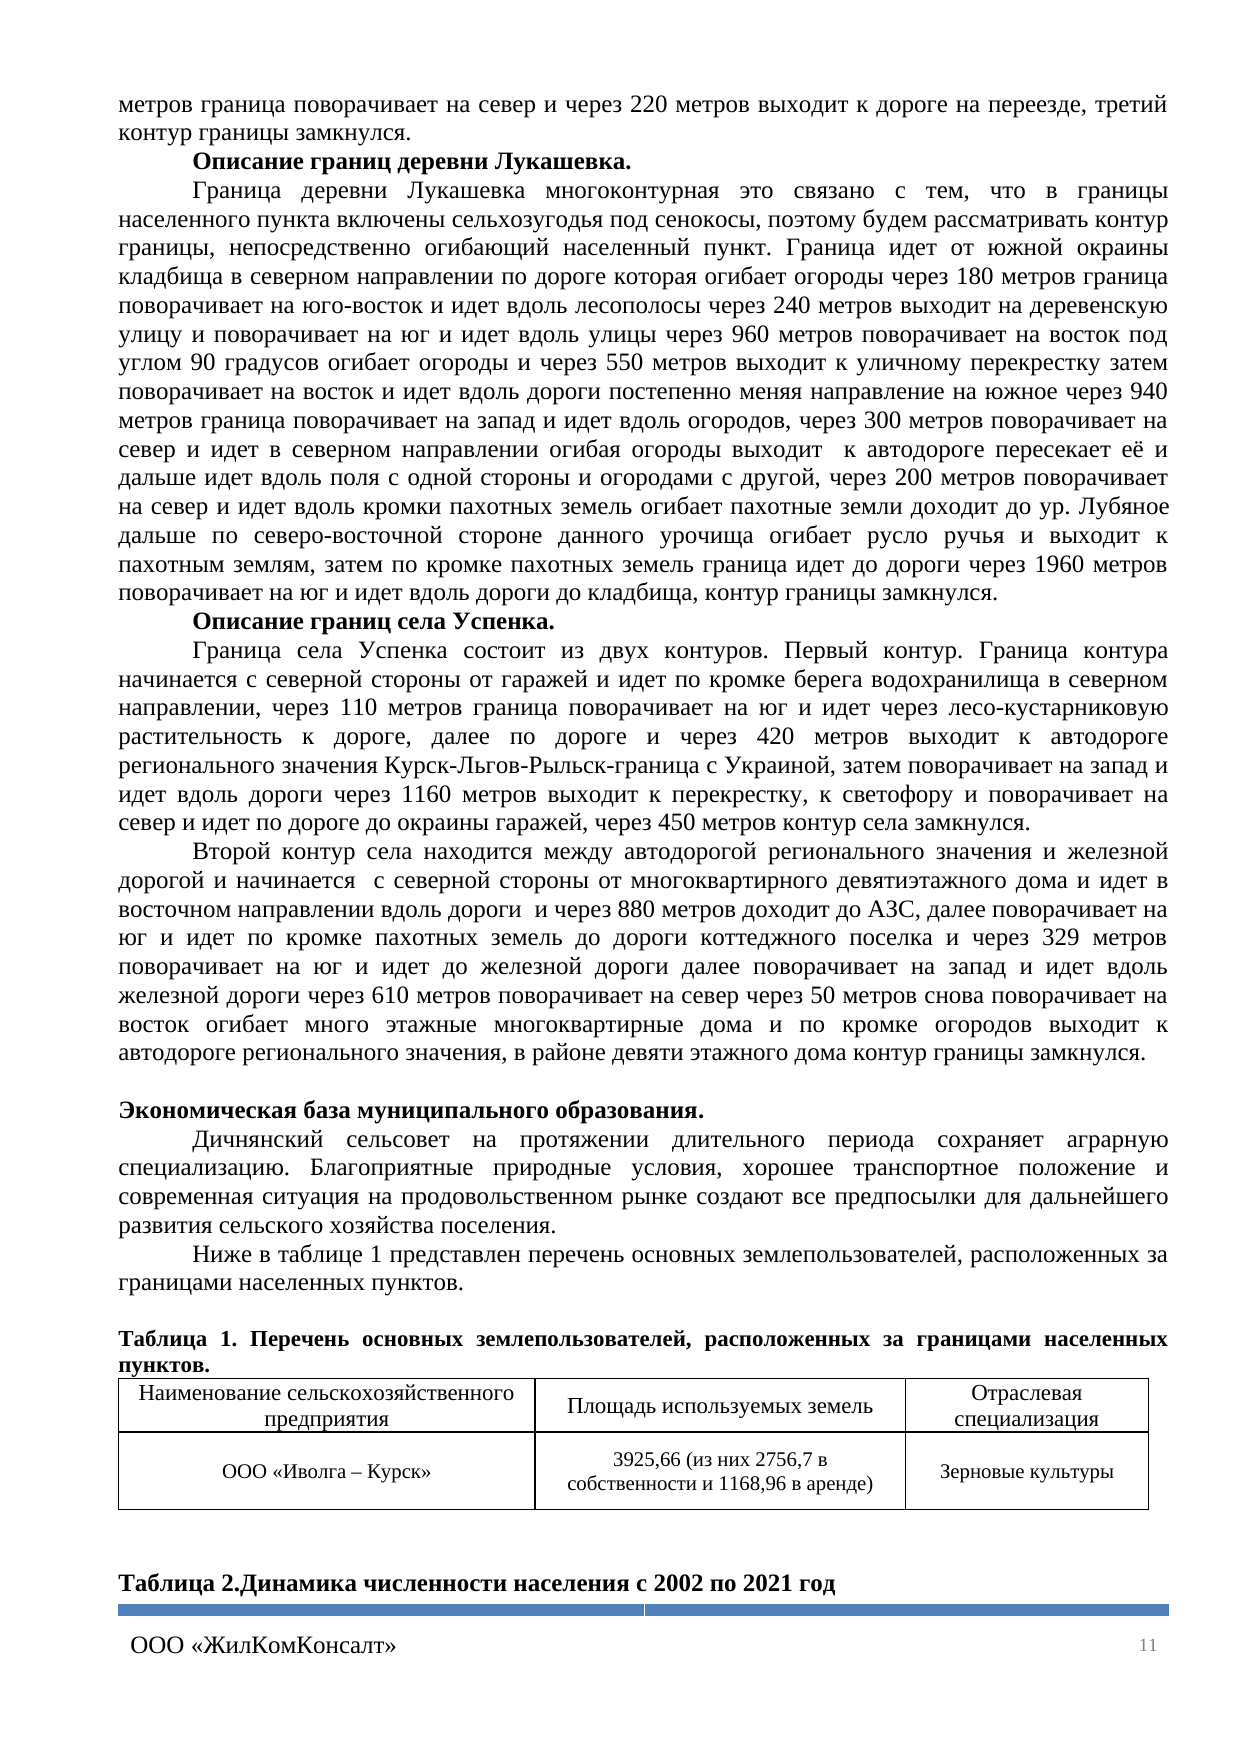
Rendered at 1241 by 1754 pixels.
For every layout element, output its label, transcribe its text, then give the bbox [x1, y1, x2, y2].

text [118, 89, 1169, 146]
list Дичнянский сельсовет на протяжении длительного периода сохраняет аграрную специализацию. Благоприятные природные условия, хорошее транспортное положение и современная ситуация на продовольственном рынке создают все предпосылки для дальнейшего развития сельского хозяйства поселения. [118, 1124, 1169, 1239]
text Описание границ деревни Лукашевка. [118, 146, 1169, 175]
table_header Наименование сельскохозяйственного предприятия [119, 1379, 534, 1431]
text Граница деревни Лукашевка многоконтурная это связано с тем, что в границы населенного пункта включены сельхозугодья под сенокосы, поэтому будем рассматривать контур границы, непосредственно огибающий населенный пункт. Граница идет от южной окраины кладбища в северном направлении по дороге которая огибает огороды через граница поворачивает на юго-восток и идет вдоль лесополосы через выходит на деревенскую улицу и поворачивает на юг и идет вдоль улицы через поворачивает на восток под углом 90 градусов огибает огороды и через выходит к уличному перекрестку затем поворачивает на восток и идет вдоль дороги постепенно меняя направление на южное через граница поворачивает на запад и идет вдоль огородов, через поворачивает на север и идет в северном направлении огибая огороды выходит к автодороге пересекает её и дальше идет вдоль поля с одной стороны и огородами с другой, через поворачивает на север и идет вдоль кромки пахотных земель огибает пахотные земли доходит до ур. Лубяное дальше по северо-восточной стороне данного урочища огибает русло ручья и выходит к пахотным землям, затем по кромке пахотных земель граница идет до дороги через поворачивает на юг и идет вдоль дороги до кладбища, контур границы замкнулся. [118, 175, 1169, 606]
table_header Площадь используемых земель [536, 1379, 905, 1431]
table_header Отраслевая специализация [906, 1379, 1148, 1431]
text Граница села Успенка состоит из двух контуров. Первый контур. Граница контура начинается с северной стороны от гаражей и идет по кромке берега водохранилища в северном направлении, через граница поворачивает на юг и идет через лесо-кустарниковую растительность к дороге, далее по дороге и через выходит к автодороге регионального значения Курск-Льгов-Рыльск-граница с Украиной, затем поворачивает на запад и идет вдоль дороги через выходит к перекрестку, к светофору и поворачивает на север и идет по дороге до окраины гаражей, через контур села замкнулся. [118, 635, 1169, 836]
text Второй контур села находится между автодорогой регионального значения и железной дорогой и начинается с северной стороны от многоквартирного девятиэтажного дома и идет в восточном направлении вдоль дороги и через доходит до АЗС, далее поворачивает на юг и идет по кромке пахотных земель до дороги коттеджного поселка и через поворачивает на юг и идет до железной дороги далее поворачивает на запад и идет вдоль железной дороги через поворачивает на север через снова поворачивает на восток огибает много этажные многоквартирные дома и по кромке огородов выходит к автодороге регионального значения, в районе девяти этажного дома контур границы замкнулся. [118, 836, 1169, 1066]
text Таблица 2.Динамика численности населения с 2002 по 2021 год [118, 1568, 1169, 1597]
subtitle Экономическая база муниципального образования. [118, 1095, 1169, 1124]
table_cell ООО «Иволга – Курск» [119, 1433, 534, 1509]
table_cell 3925,66 (из них 2756,7 в собственности и 1168,96 в аренде) [536, 1433, 905, 1509]
table_cell Зерновые культуры [906, 1433, 1148, 1509]
text Ниже в таблице 1 представлен перечень основных землепользователей, расположенных за границами населенных пунктов. [118, 1239, 1169, 1296]
text Таблица 1. Перечень основных землепользователей, расположенных за границами населенных пунктов. [118, 1325, 1169, 1378]
text Описание границ села Успенка. [118, 606, 1169, 635]
